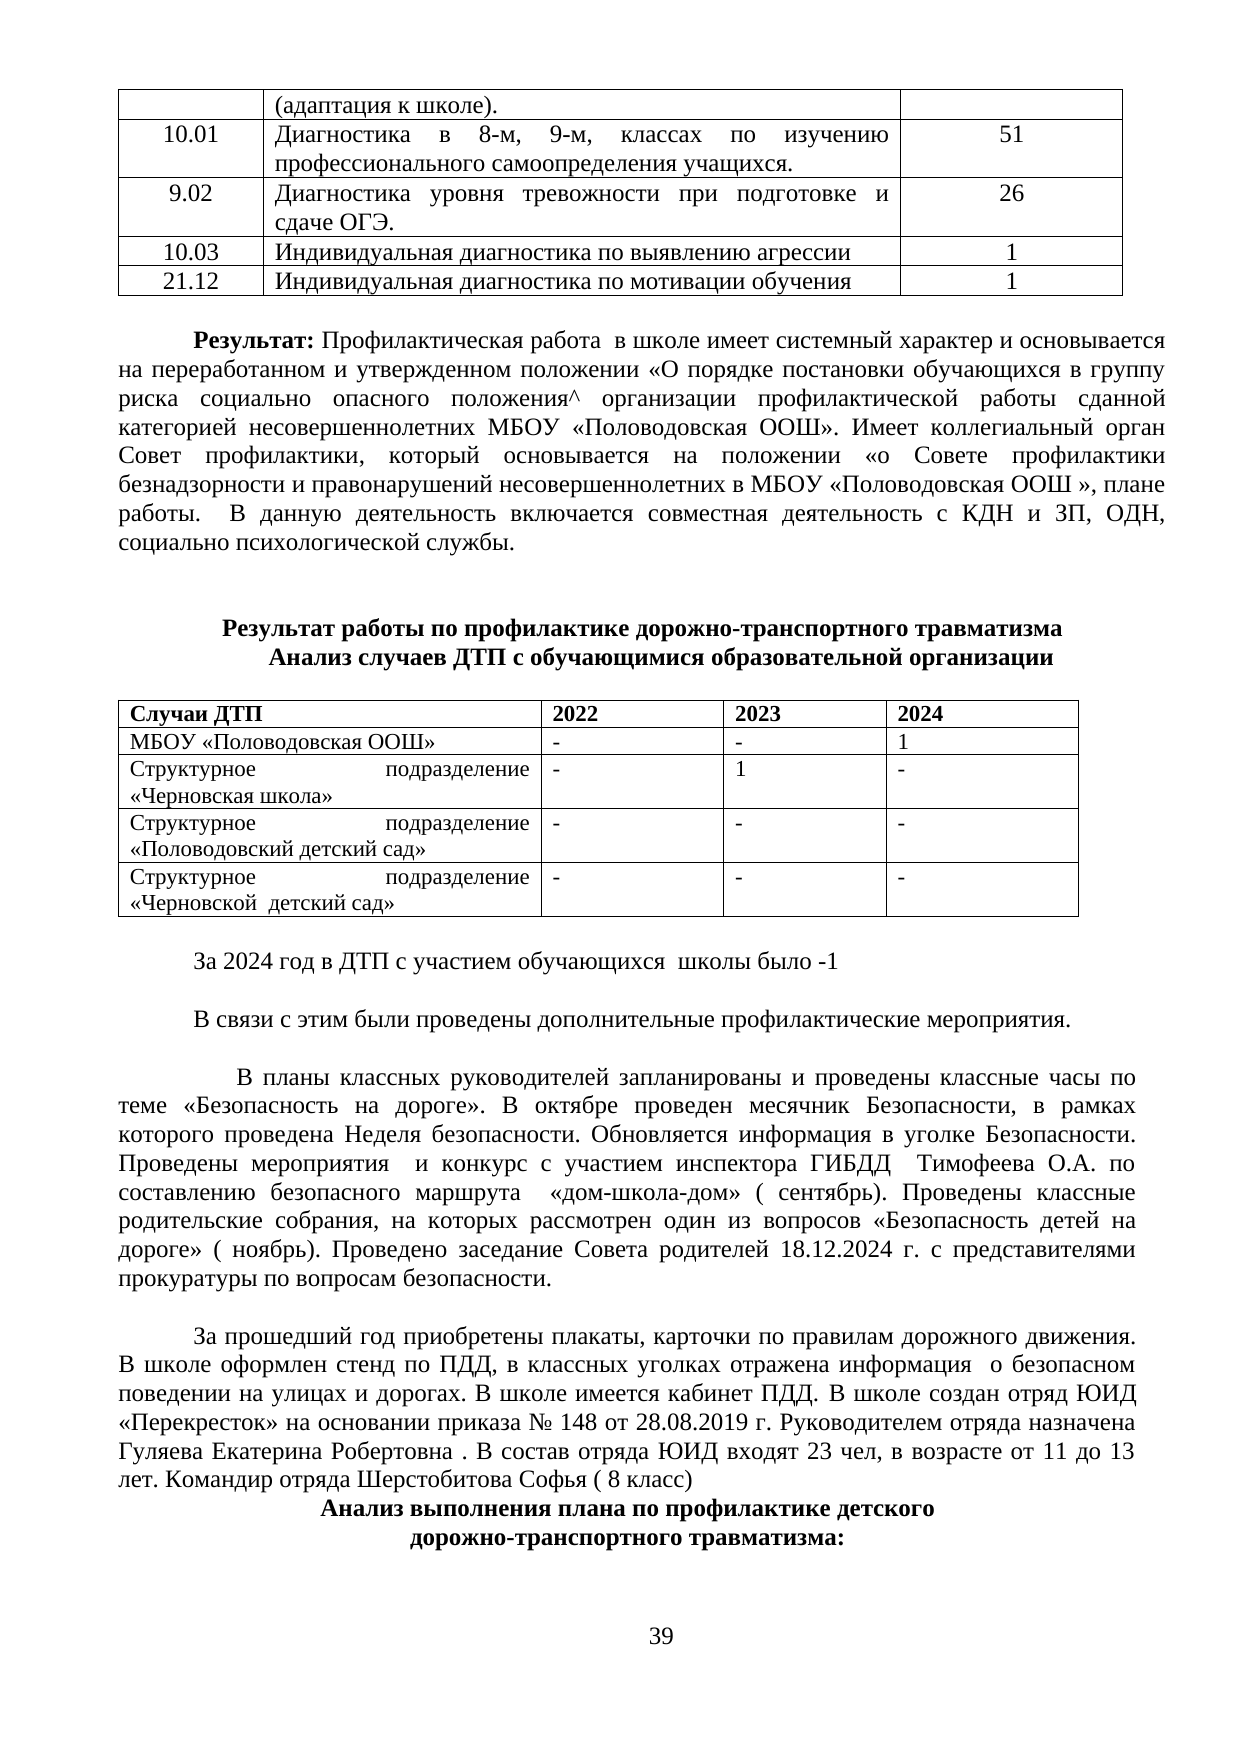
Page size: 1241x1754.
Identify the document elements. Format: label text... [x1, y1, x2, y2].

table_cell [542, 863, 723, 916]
text В планы классных руководителей запланированы и проведены классные часы по теме «Безопасность на дороге». В октябре проведен месячник Безопасности, в рамках которого проведена Неделя безопасности. Обновляется информация в уголке Безопасности. Проведены мероприятия и конкурс с участием инспектора ГИБДД Тимофеева О.А. по составлению безопасного маршрута «дом-школа-дом» ( сентябрь). Проведены классные родительские собрания, на которых рассмотрен один из вопросов «Безопасность детей на дороге» ( ноябрь). Проведено заседание Совета родителей 18.12.2024 г. с представителями прокуратуры по вопросам безопасности. [118, 1062, 1137, 1292]
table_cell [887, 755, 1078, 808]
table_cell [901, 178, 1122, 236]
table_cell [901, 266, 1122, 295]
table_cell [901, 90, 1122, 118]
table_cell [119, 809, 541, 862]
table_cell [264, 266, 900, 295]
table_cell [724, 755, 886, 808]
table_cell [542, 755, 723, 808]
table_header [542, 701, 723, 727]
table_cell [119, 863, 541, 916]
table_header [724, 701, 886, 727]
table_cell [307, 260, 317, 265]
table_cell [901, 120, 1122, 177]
text В связи с этим были проведены дополнительные профилактические мероприятия. [118, 1004, 1137, 1032]
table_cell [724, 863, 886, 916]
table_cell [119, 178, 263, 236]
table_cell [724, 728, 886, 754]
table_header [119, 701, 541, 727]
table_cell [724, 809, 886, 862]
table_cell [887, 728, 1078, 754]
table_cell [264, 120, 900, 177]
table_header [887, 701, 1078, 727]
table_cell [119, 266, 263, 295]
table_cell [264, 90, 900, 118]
list Анализ выполнения плана по профилактике детского [118, 1493, 1137, 1522]
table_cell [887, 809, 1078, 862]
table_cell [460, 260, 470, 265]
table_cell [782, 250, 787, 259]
text Результат: Профилактическая работа в школе имеет системный характер и основывается на переработанном и утвержденном положении «О порядке постановки обучающихся в группу риска социально опасного положения^ организации профилактической работы сданной категорией несовершеннолетних МБОУ «Половодовская ООШ». Имеет коллегиальный орган Совет профилактики, который основывается на положении «о Совете профилактики безнадзорности и правонарушений несовершеннолетних в МБОУ «Половодовская ООШ », плане работы. В данную деятельность включается совместная деятельность с КДН и ЗП, ОДН, социально психологической службы. [118, 325, 1166, 555]
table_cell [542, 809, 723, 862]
text За 2024 год в ДТП с участием обучающихся школы было -1 [118, 946, 1137, 974]
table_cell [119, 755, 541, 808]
list Анализ случаев ДТП с обучающимися образовательной организации [156, 642, 1166, 671]
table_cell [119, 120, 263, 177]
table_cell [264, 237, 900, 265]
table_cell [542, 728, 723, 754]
text За прошедший год приобретены плакаты, карточки по правилам дорожного движения. В школе оформлен стенд по ПДД, в классных уголках отражена информация о безопасном поведении на улицах и дорогах. В школе имеется кабинет ПДД. В школе создан отряд ЮИД «Перекресток» на основании приказа № 148 от 28.08.2019 г. Руководителем отряда назначена Гуляева Екатерина Робертовна . В состав отряда ЮИД входят 23 чел, в возрасте от 11 до 13 лет. Командир отряда Шерстобитова Софья ( 8 класс) [118, 1321, 1137, 1493]
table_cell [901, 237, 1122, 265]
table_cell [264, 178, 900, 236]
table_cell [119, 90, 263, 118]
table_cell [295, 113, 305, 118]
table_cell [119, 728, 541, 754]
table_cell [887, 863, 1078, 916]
list дорожно-транспортного травматизма: [118, 1522, 1137, 1551]
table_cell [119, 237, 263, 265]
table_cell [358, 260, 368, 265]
text Результат работы по профилактике дорожно-транспортного травматизма [118, 613, 1166, 642]
